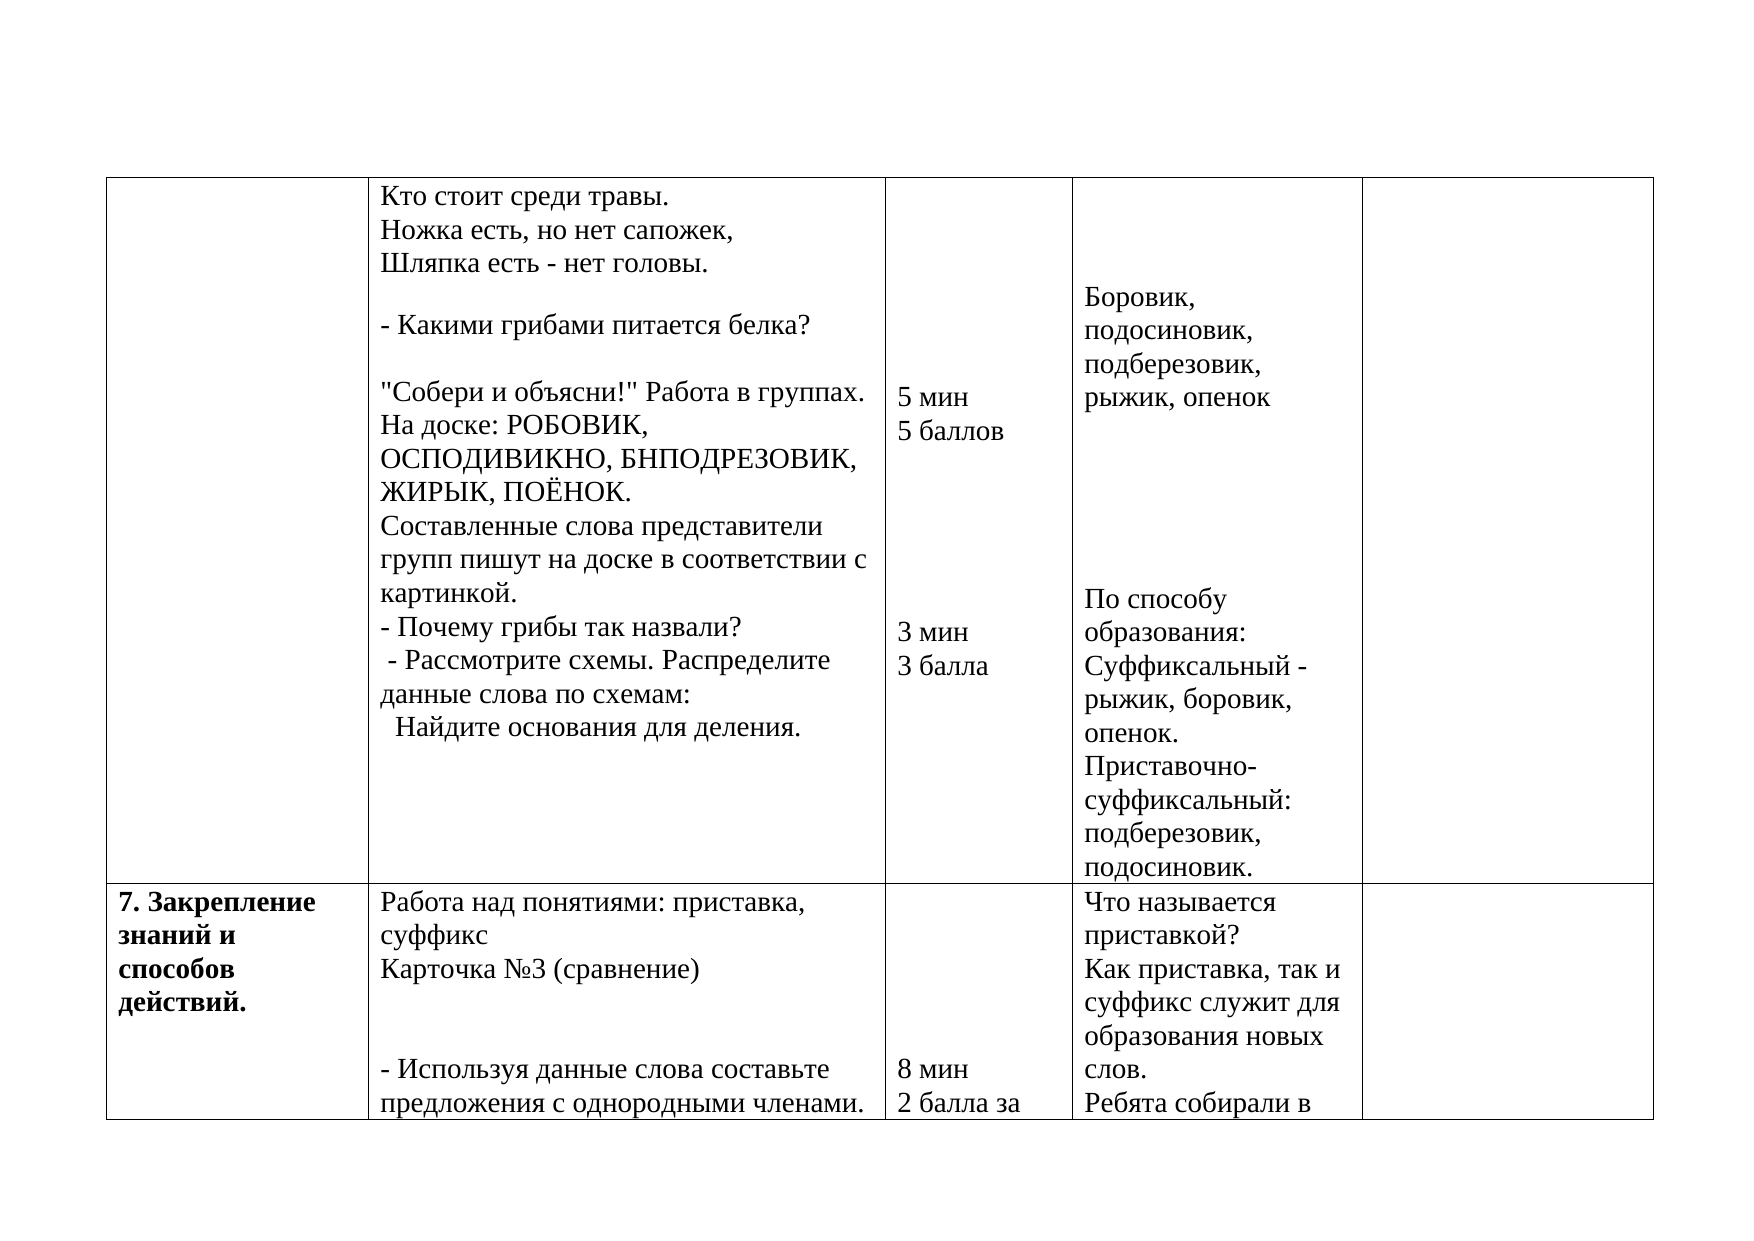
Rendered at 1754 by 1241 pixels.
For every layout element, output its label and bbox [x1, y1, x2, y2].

table_cell [369, 884, 885, 1118]
table_cell [886, 884, 1072, 1118]
table_cell [1363, 178, 1653, 883]
table_cell [107, 178, 368, 883]
table_cell [886, 178, 1072, 883]
table_cell [1073, 884, 1362, 1118]
table_cell [1363, 884, 1653, 1118]
table_cell [1073, 178, 1362, 883]
table_cell [369, 178, 885, 883]
table_cell [107, 884, 368, 1118]
